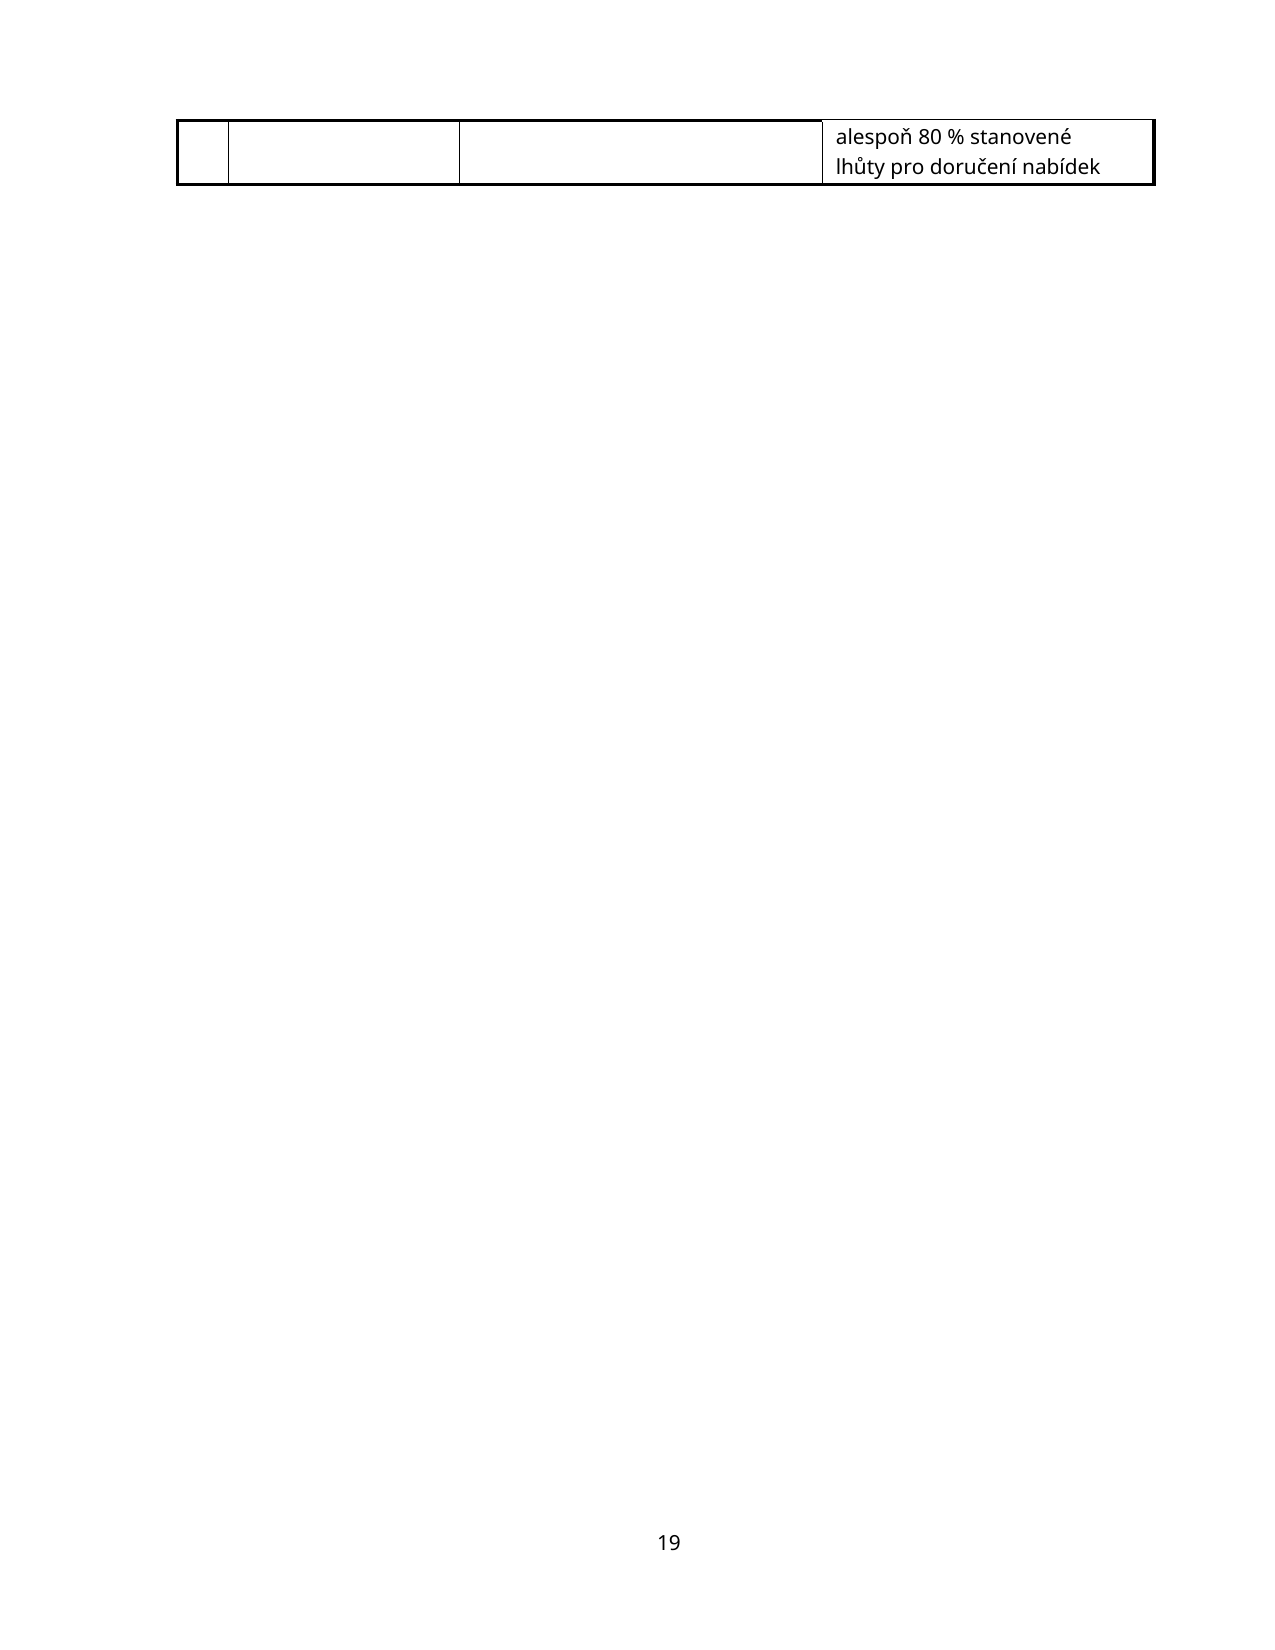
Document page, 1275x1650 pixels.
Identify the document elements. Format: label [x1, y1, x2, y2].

table_cell [822, 120, 1152, 183]
